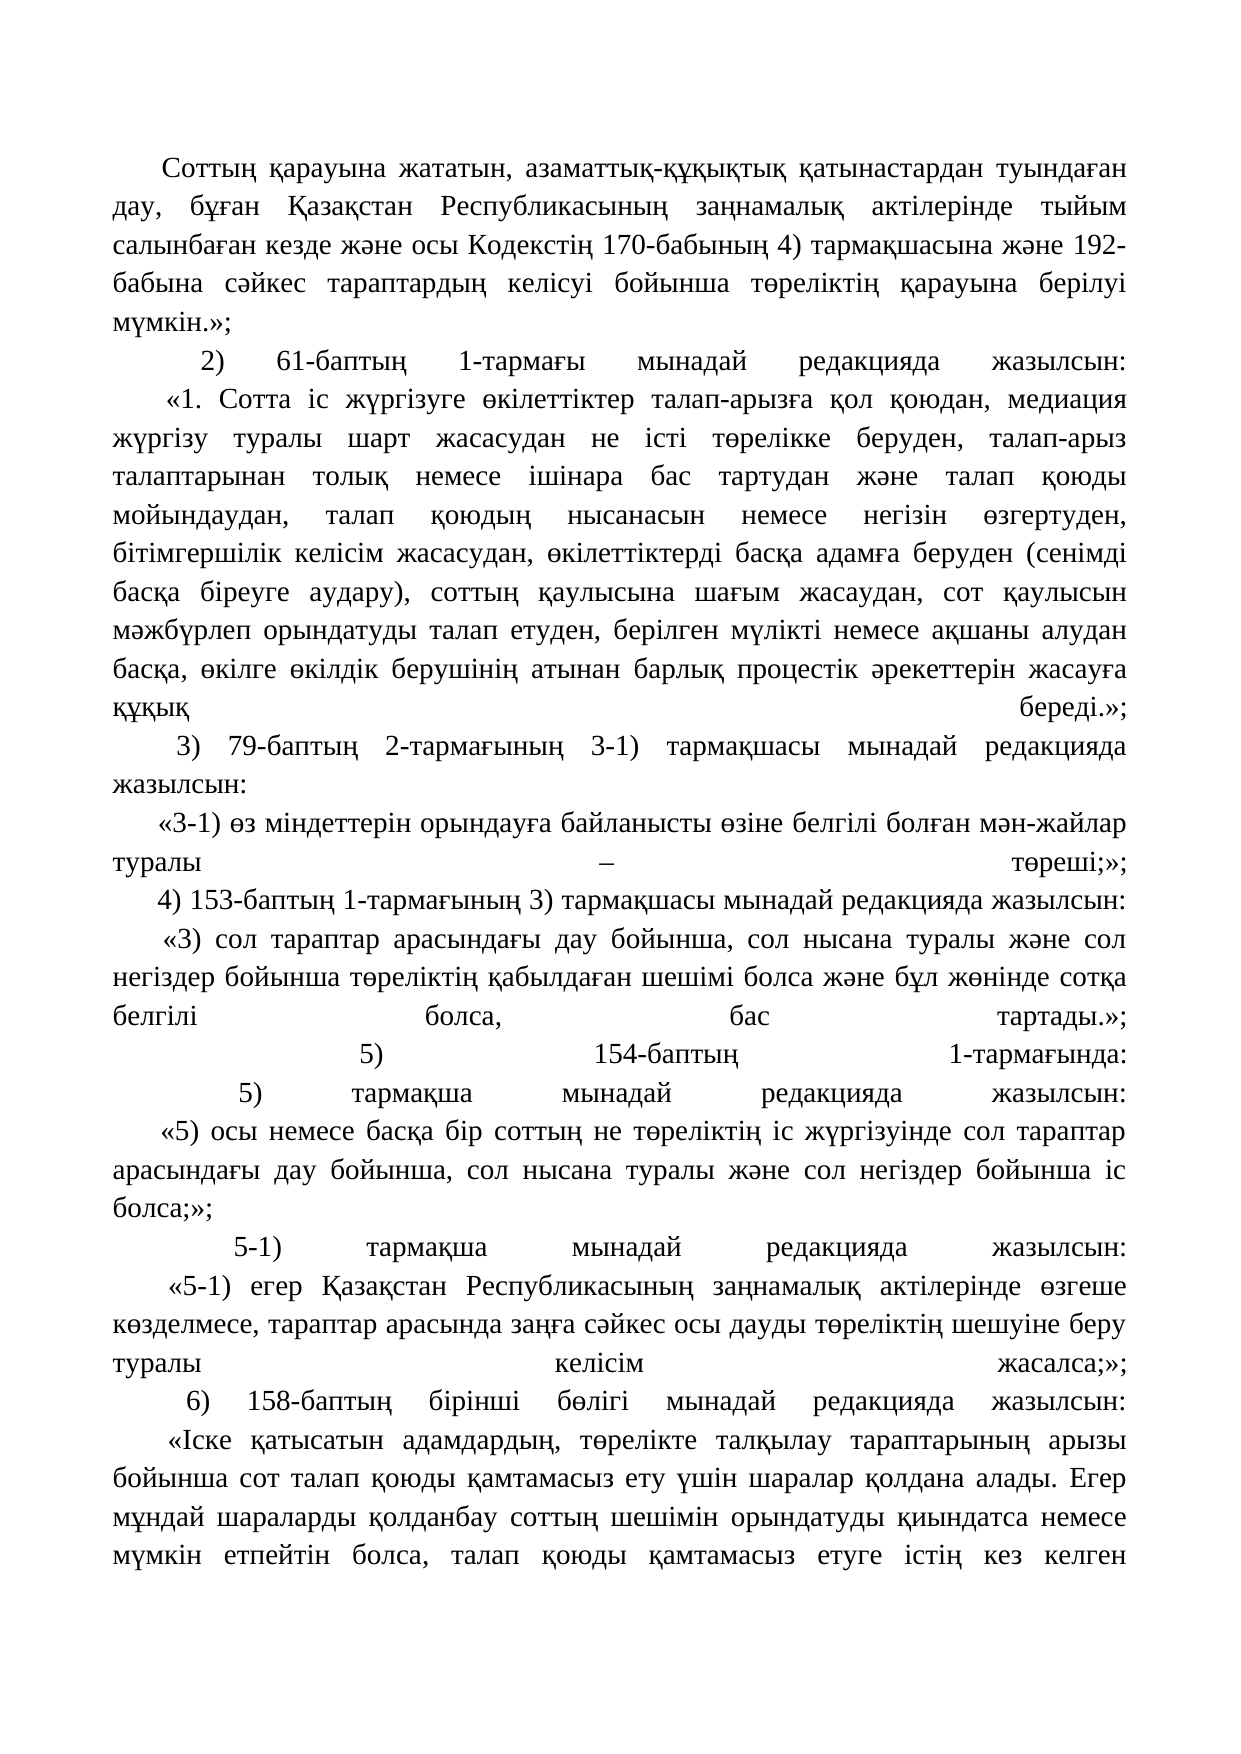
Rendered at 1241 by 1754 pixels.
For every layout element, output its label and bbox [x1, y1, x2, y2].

text [112, 150, 1128, 1571]
